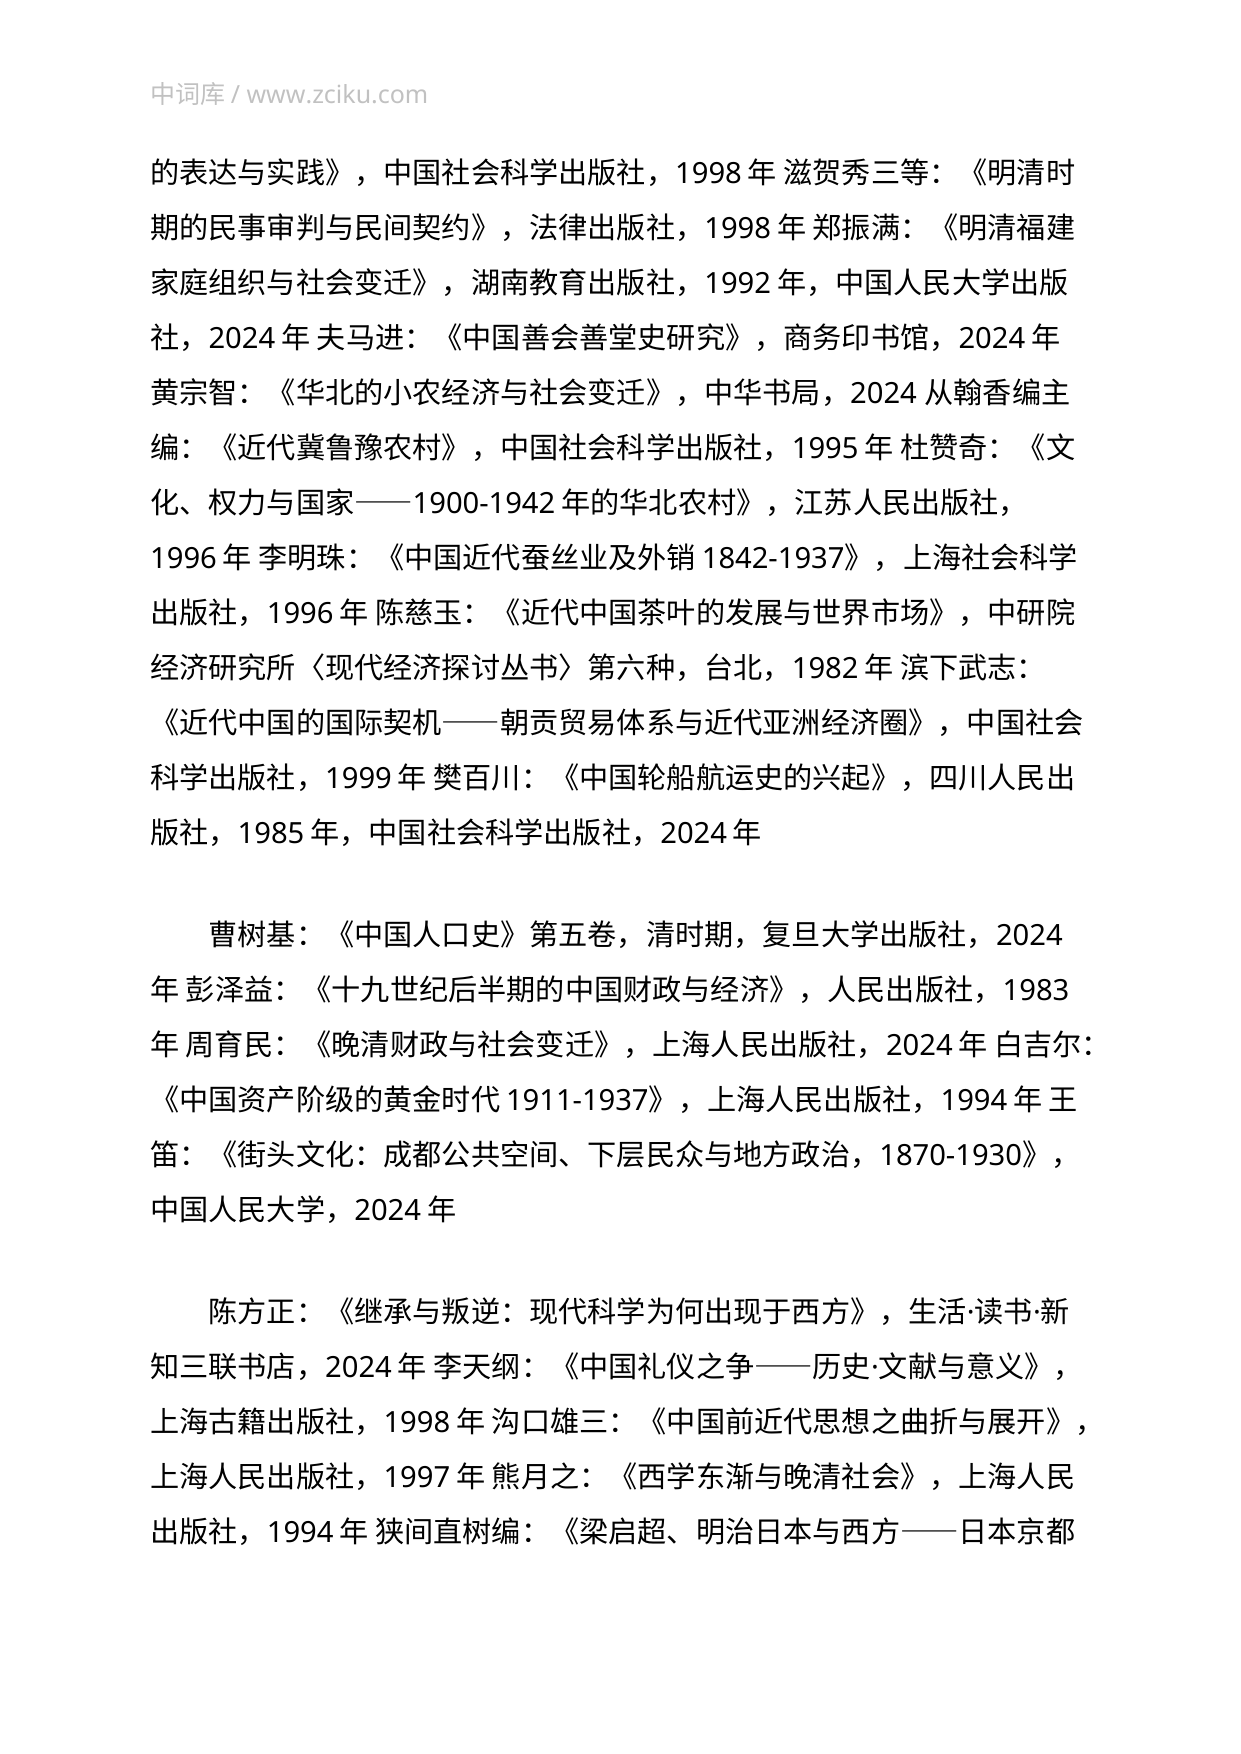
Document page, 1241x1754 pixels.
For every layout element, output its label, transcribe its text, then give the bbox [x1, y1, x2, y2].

text 曹树基：《中国人口史》第五卷，清时期，复旦大学出版社，2024年 彭泽益：《十九世纪后半期的中国财政与经济》，人民出版社，1983年 周育民：《晚清财政与社会变迁》，上海人民出版社，2024年 白吉尔：《中国资产阶级的黄金时代1911-1937》，上海人民出版社，1994年 王笛：《街头文化：成都公共空间、下层民众与地方政治，1870-1930》，中国人民大学，2024年 [150, 912, 1090, 1229]
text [150, 1289, 1090, 1551]
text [150, 150, 1090, 852]
